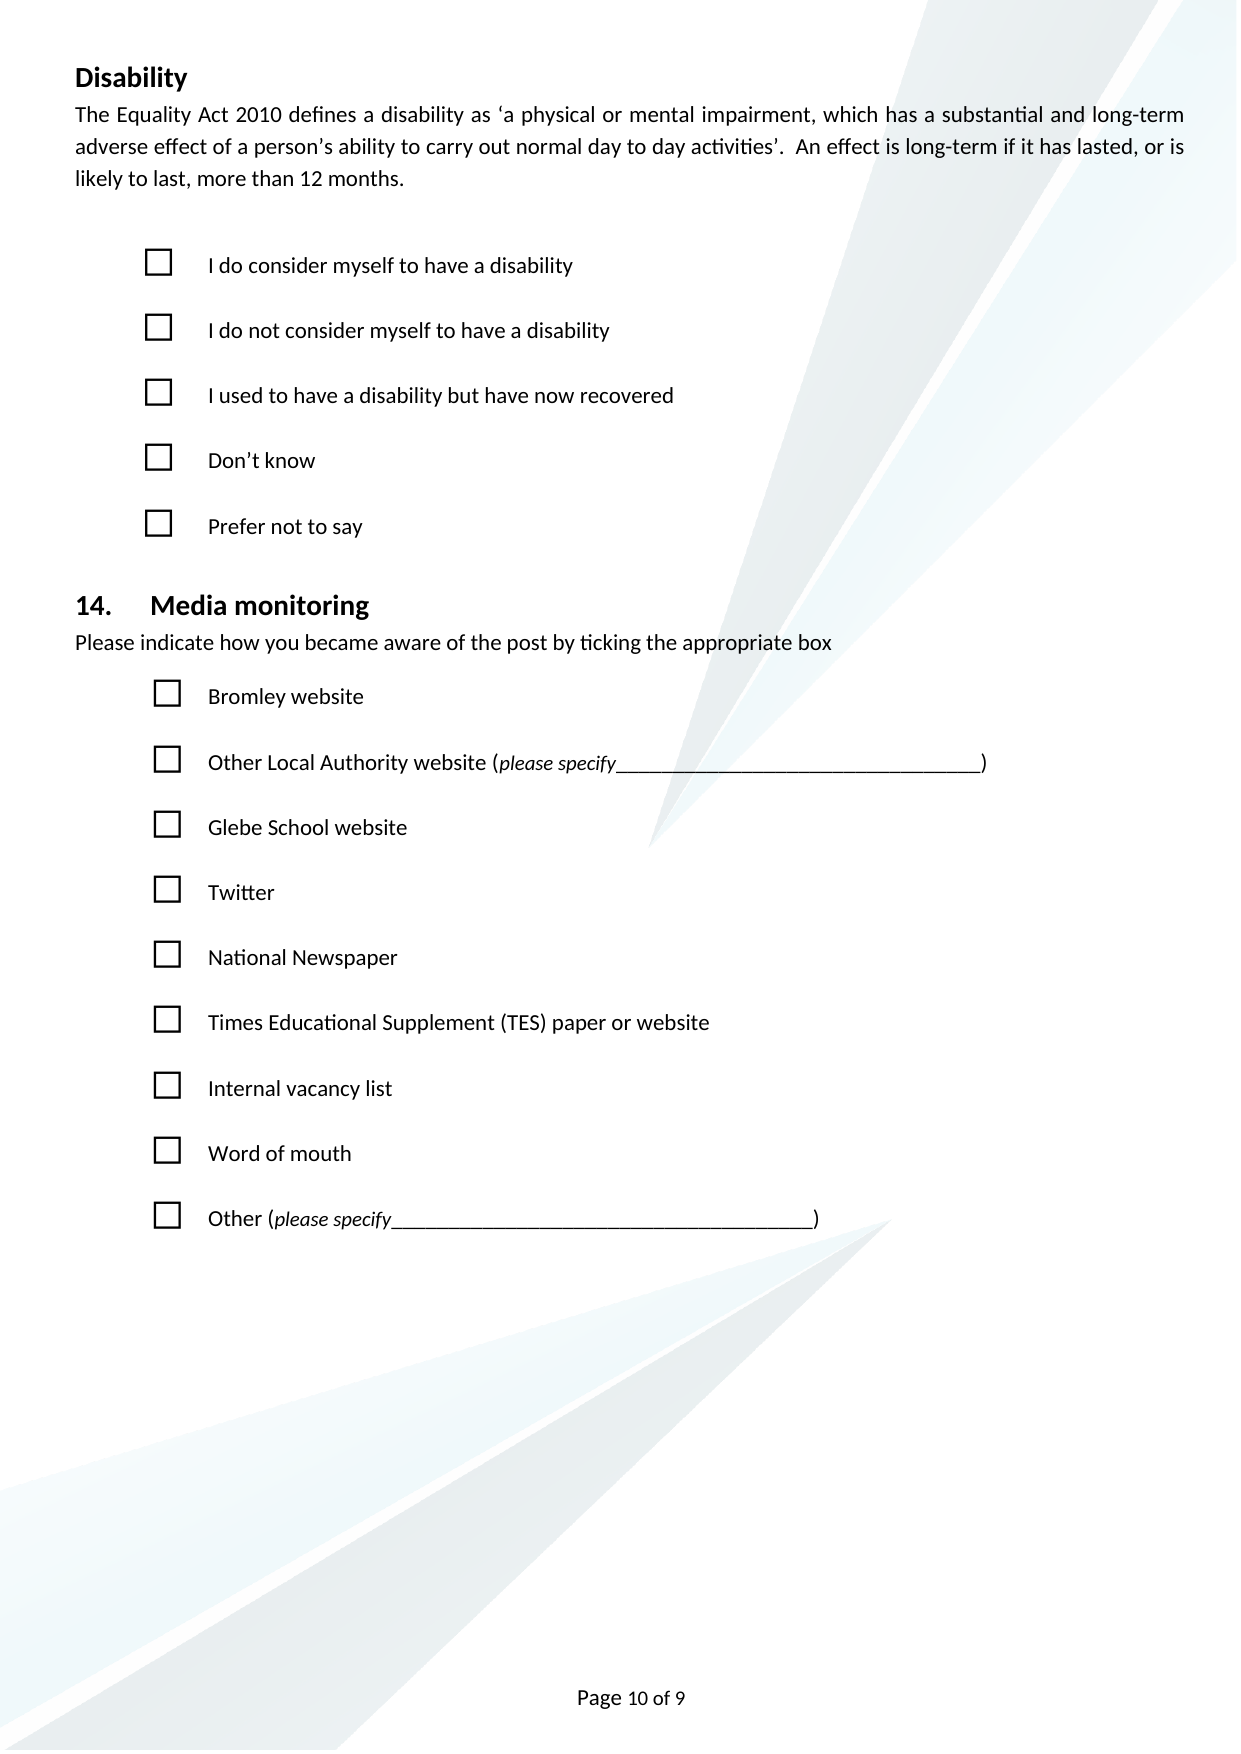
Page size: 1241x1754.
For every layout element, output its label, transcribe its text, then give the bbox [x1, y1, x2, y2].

list Glebe School website [150, 791, 1187, 847]
list National Newspaper [150, 921, 1187, 978]
list I do consider myself to have a disability [141, 229, 1187, 286]
list I used to have a disability but have now recovered [141, 359, 1187, 416]
list Don’t know [141, 424, 1187, 481]
list Internal vacancy list [150, 1051, 1187, 1108]
text 14. Media monitoring [75, 587, 1187, 623]
picture [0, 0, 1237, 1750]
list Other (please specify_____________________________________) [150, 1182, 1187, 1238]
list Times Educational Supplement (TES) paper or website [150, 986, 1187, 1043]
list Prefer not to say [141, 489, 1187, 546]
text Disability [75, 59, 1187, 95]
text Please indicate how you became aware of the post by ticking the appropriate box [75, 628, 1187, 656]
text The Equality Act 2010 defines a disability as ‘a physical or mental impairment, which has a substantial and long-term adverse effect of a person’s ability to carry out normal day to day activities’. An effect is long-term if it has lasted, or is likely to last, more than 12 months. [75, 100, 1187, 192]
list Other Local Authority website (please specify________________________________) [150, 725, 1187, 782]
list I do not consider myself to have a disability [141, 294, 1187, 351]
list Word of mouth [150, 1117, 1187, 1173]
list Bromley website [150, 660, 1187, 717]
list Twitter [150, 856, 1187, 912]
